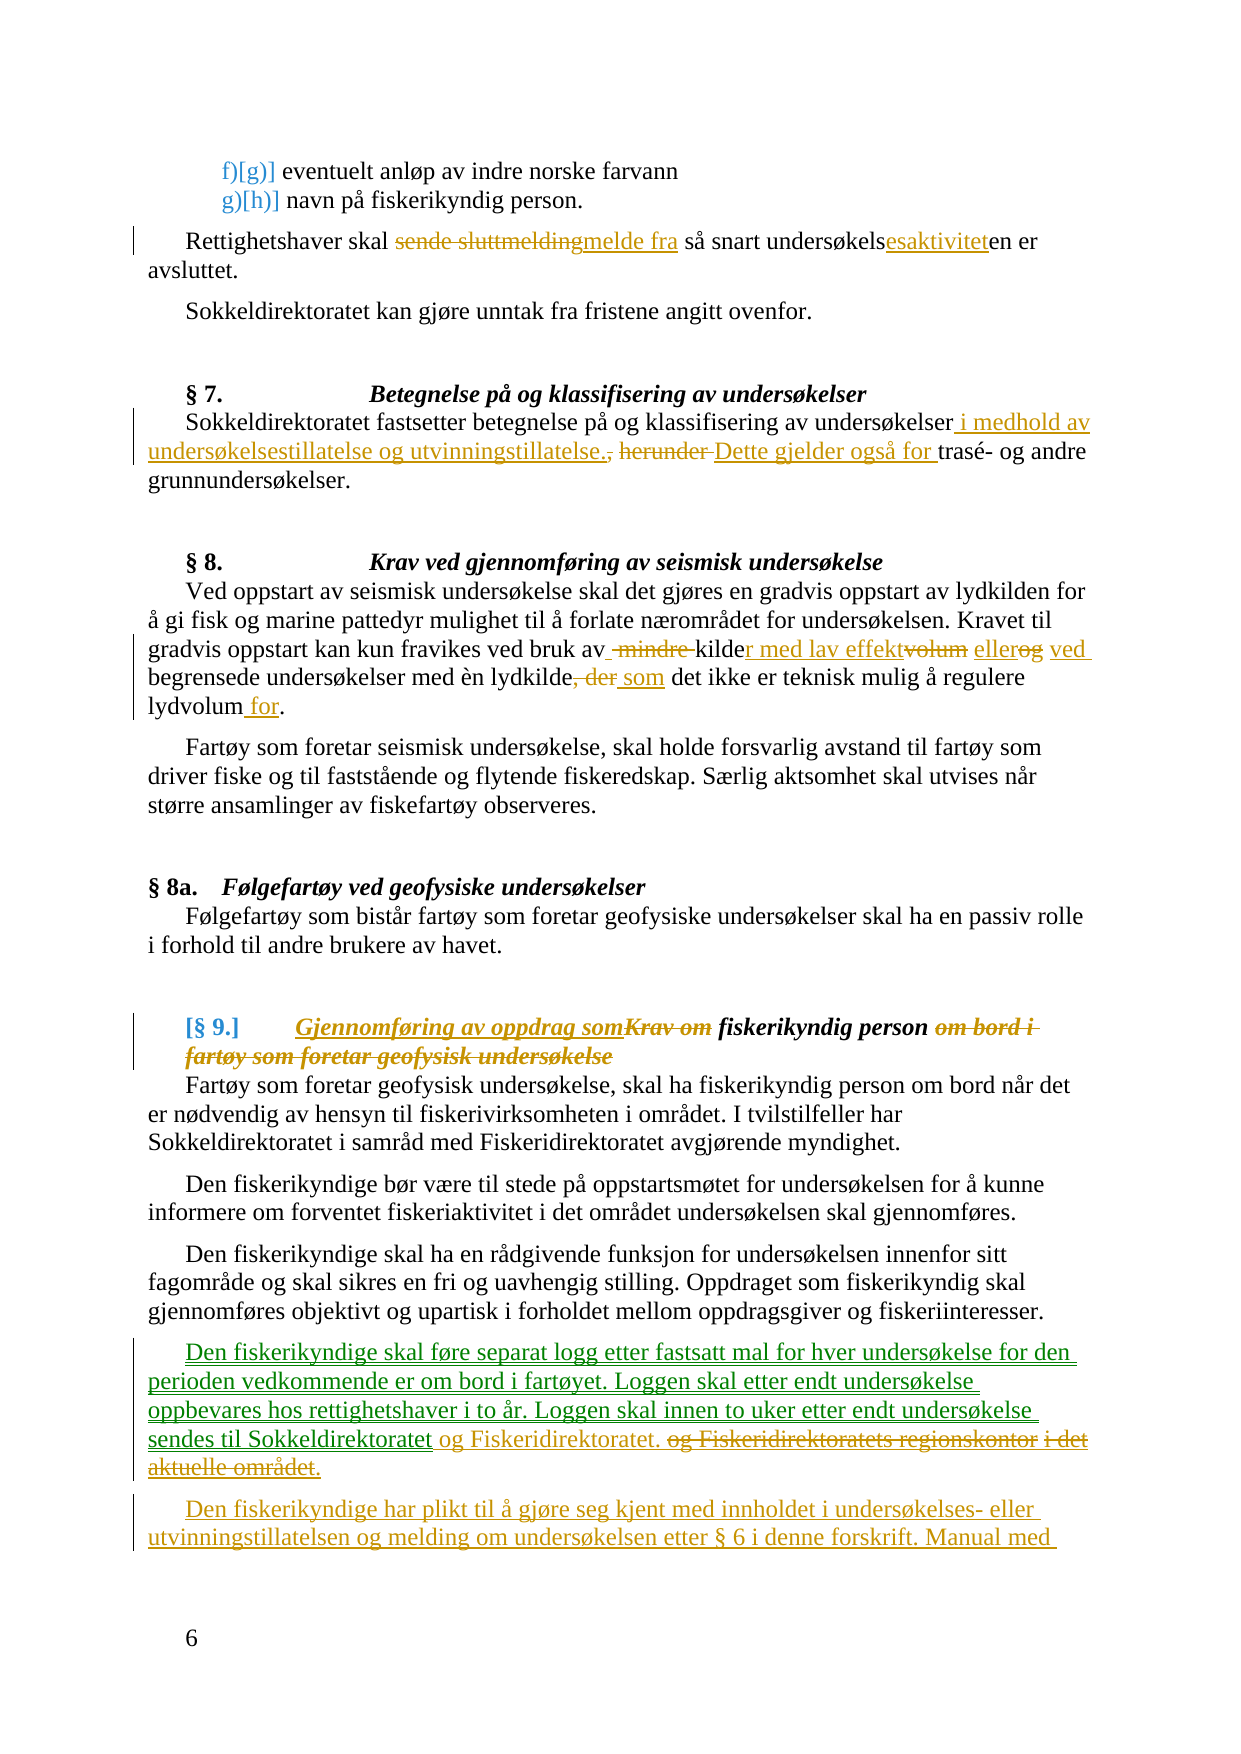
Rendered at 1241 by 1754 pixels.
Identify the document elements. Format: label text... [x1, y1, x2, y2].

list navn på fiskerikyndig person. [221, 185, 1093, 214]
text Sokkeldirektoratet fastsetter betegnelse på og klassifisering av undersøkelser trasé- og andre grunnundersøkelser. [148, 407, 1093, 494]
list eventuelt anløp av indre norske farvann [221, 156, 1093, 185]
text Den fiskerikyndige bør være til stede på oppstartsmøtet for undersøkelsen for å kunne informere om forventet fiskeriaktivitet i det området undersøkelsen skal gjennomføres. [148, 1169, 1093, 1226]
text Krav ved gjennomføring av seismisk undersøkelse [185, 547, 1093, 576]
text Betegnelse på og klassifisering av undersøkelser [185, 379, 1093, 407]
text Følgefartøy som bistår fartøy som foretar geofysiske undersøkelser skal ha en passiv rolle i forhold til andre brukere av havet. [148, 901, 1093, 959]
text fiskerikyndig person [185, 1012, 1093, 1070]
text Ved oppstart av seismisk undersøkelse skal det gjøres en gradvis oppstart av lydkilden for å gi fisk og marine pattedyr mulighet til å forlate nærområdet for undersøkelsen. Kravet til gradvis oppstart kan kun fravikes ved bruk avkilde begrensede undersøkelser med èn lydkilde det ikke er teknisk mulig å regulere lydvolum. [148, 576, 1093, 720]
text Rettighetshaver skal så snart undersøkelsen er avsluttet. [148, 226, 1093, 284]
text Den fiskerikyndige skal ha en rådgivende funksjon for undersøkelsen innenfor sitt fagområde og skal sikres en fri og uavhengig stilling. Oppdraget som fiskerikyndig skal gjennomføres objektivt og upartisk i forholdet mellom oppdragsgiver og fiskeriinteresser. [148, 1239, 1093, 1325]
text Sokkeldirektoratet kan gjøre unntak fra fristene angitt ovenfor. [148, 296, 1093, 325]
list § 8a. Følgefartøy ved geofysiske undersøkelser [148, 872, 1093, 901]
text Fartøy som foretar seismisk undersøkelse, skal holde forsvarlig avstand til fartøy som driver fiske og til faststående og flytende fiskeredskap. Særlig aktsomhet skal utvises når større ansamlinger av fiskefartøy observeres. [148, 732, 1093, 819]
text Fartøy som foretar geofysisk undersøkelse, skal ha fiskerikyndig person om bord når det er nødvendig av hensyn til fiskerivirksomheten i området. I tvilstilfeller har Sokkeldirektoratet i samråd med Fiskeridirektoratet avgjørende myndighet. [148, 1070, 1093, 1156]
